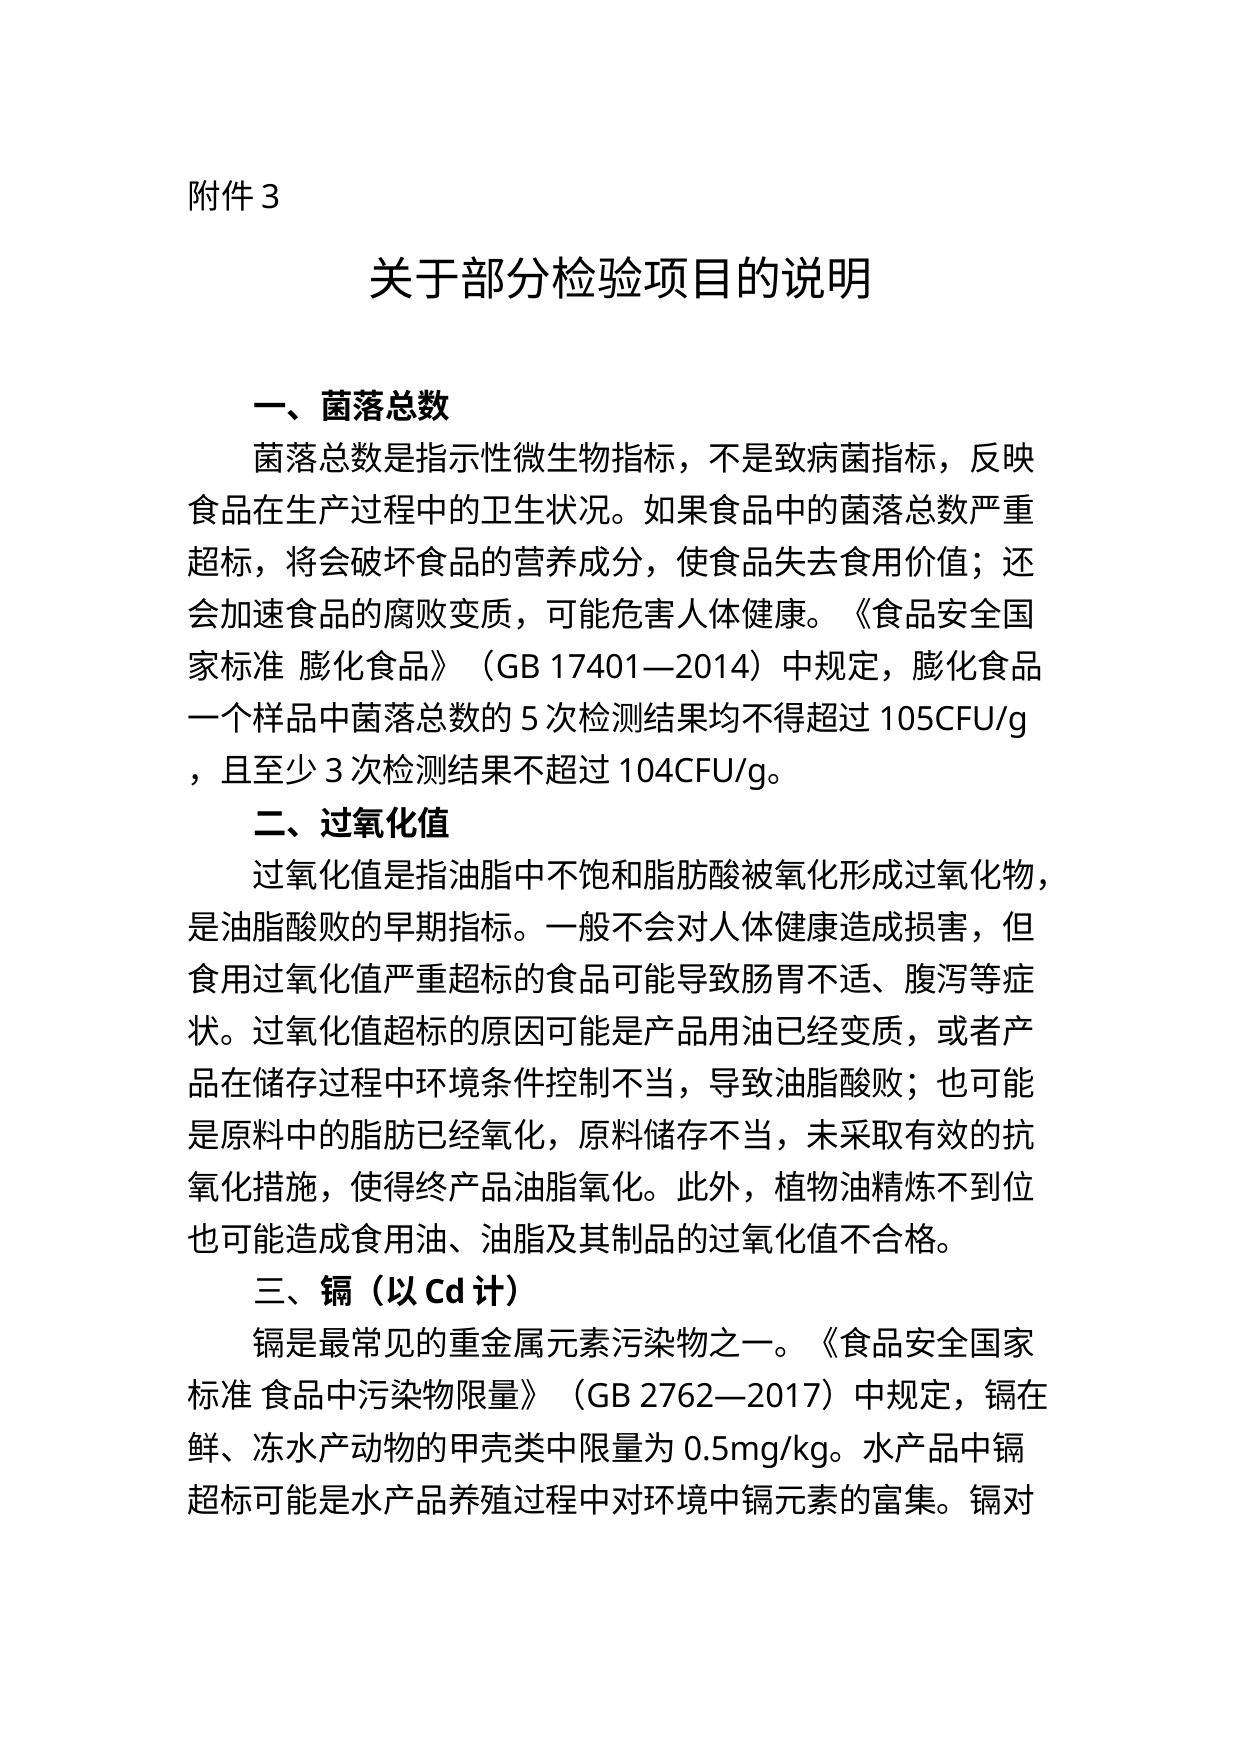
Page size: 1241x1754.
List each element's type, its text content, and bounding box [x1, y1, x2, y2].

text 关于部分检验项目的说明 [187, 227, 1053, 324]
list 菌落总数是指示性微生物指标，不是致病菌指标，反映食品在生产过程中的卫生状况。如果食品中的菌落总数严重超标，将会破坏食品的营养成分，使食品失去食用价值；还会加速食品的腐败变质，可能危害人体健康。《食品安全国家标准 膨化食品》（GB 17401—2014）中规定，膨化食品一个样品中菌落总数的5次检测结果均不得超过105CFU/g，且至少3次检测结果不超过104CFU/g。 [187, 429, 1053, 793]
list 镉（以Cd计） [187, 1262, 1053, 1314]
list 过氧化值是指油脂中不饱和脂肪酸被氧化形成过氧化物，是油脂酸败的早期指标。一般不会对人体健康造成损害，但食用过氧化值严重超标的食品可能导致肠胃不适、腹泻等症状。过氧化值超标的原因可能是产品用油已经变质，或者产品在储存过程中环境条件控制不当，导致油脂酸败；也可能是原料中的脂肪已经氧化，原料储存不当，未采取有效的抗氧化措施，使得终产品油脂氧化。此外，植物油精炼不到位也可能造成食用油、油脂及其制品的过氧化值不合格。 [187, 845, 1053, 1262]
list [187, 1314, 1053, 1522]
list 菌落总数 [187, 377, 1053, 429]
text 附件3 [187, 162, 1053, 227]
list 过氧化值 [187, 793, 1053, 845]
